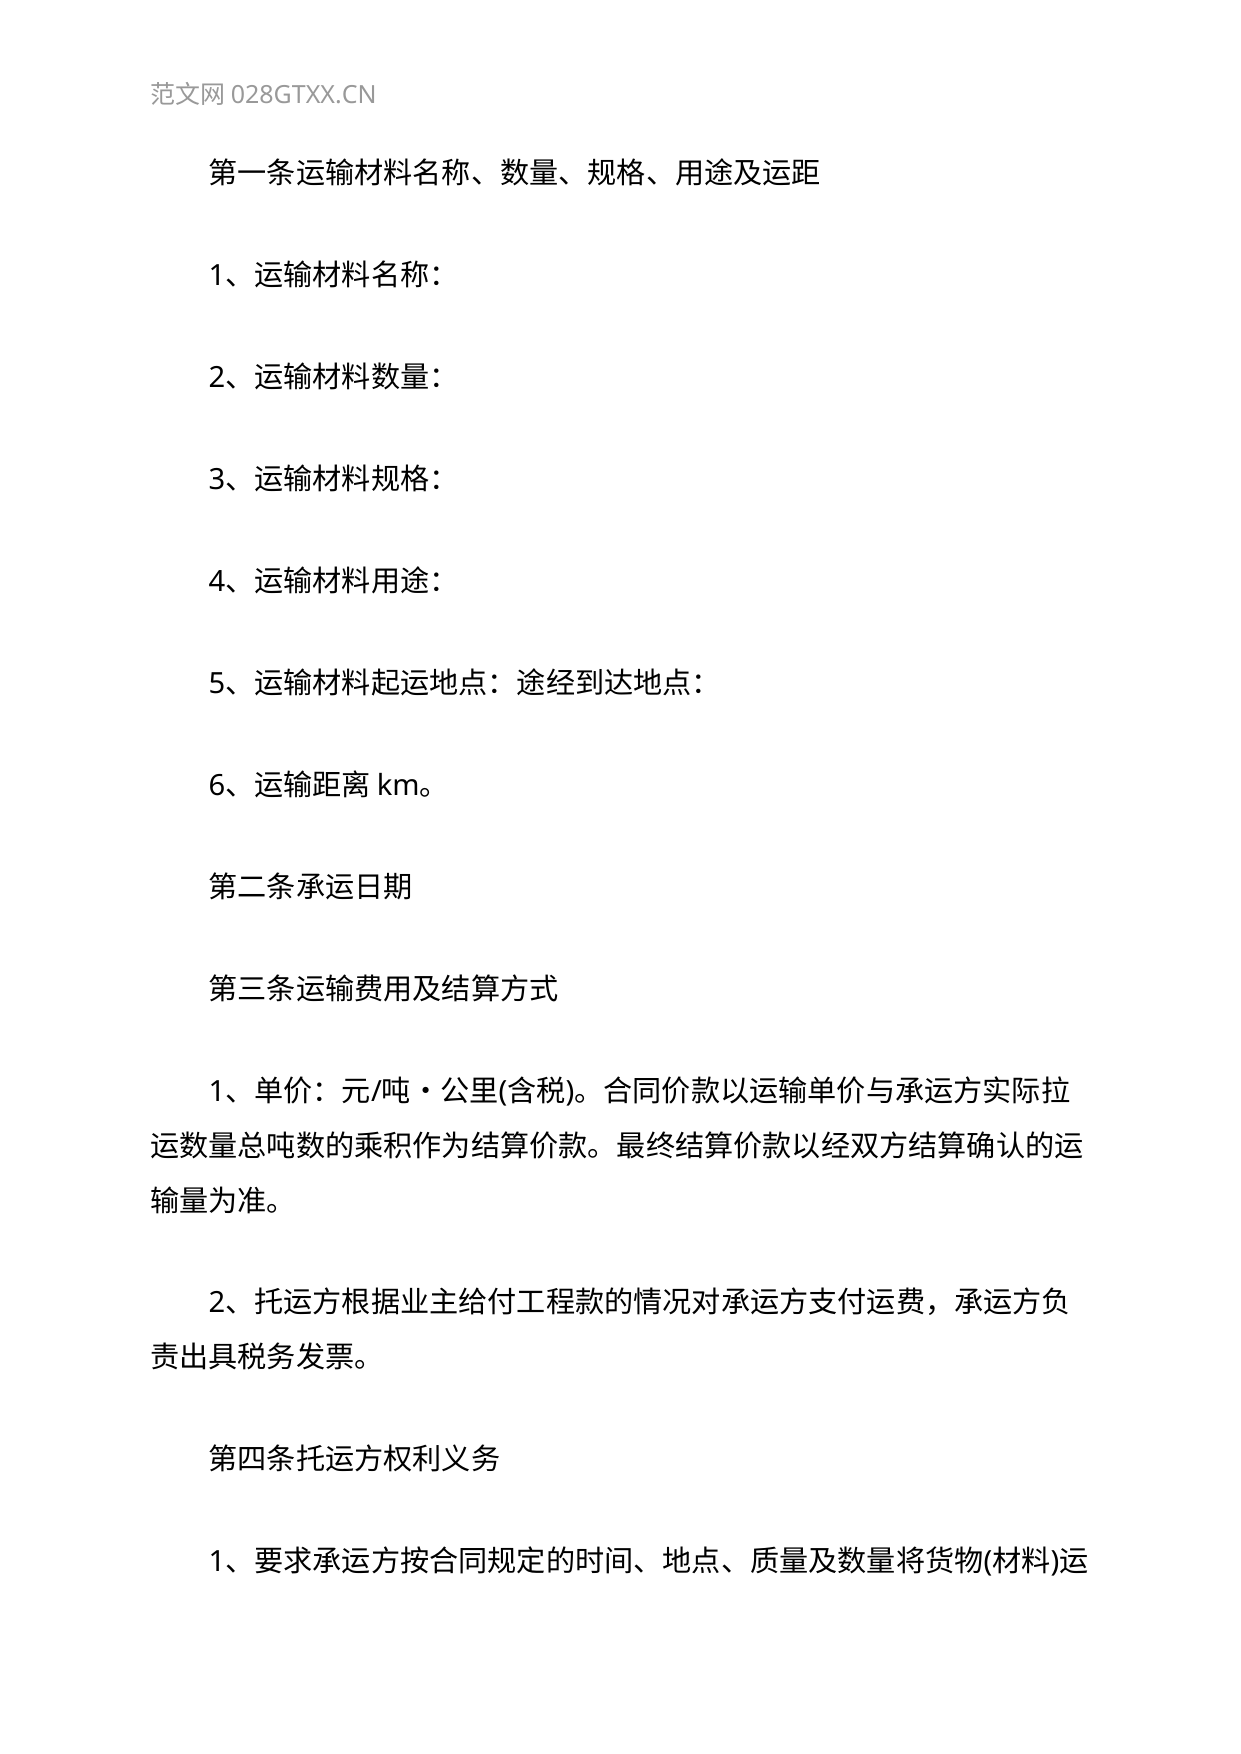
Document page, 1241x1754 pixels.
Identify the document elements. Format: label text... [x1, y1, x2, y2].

text 5、运输材料起运地点：途经到达地点： [150, 660, 1090, 702]
text 4、运输材料用途： [150, 558, 1090, 600]
text 1、运输材料名称： [150, 252, 1090, 294]
text 2、运输材料数量： [150, 354, 1090, 396]
text 6、运输距离km。 [150, 762, 1090, 804]
text 第三条运输费用及结算方式 [150, 965, 1090, 1008]
text 3、运输材料规格： [150, 456, 1090, 498]
text 1、单价：元/吨・公里(含税)。合同价款以运输单价与承运方实际拉运数量总吨数的乘积作为结算价款。最终结算价款以经双方结算确认的运输量为准。 [150, 1067, 1090, 1219]
text 第二条承运日期 [150, 864, 1090, 906]
text 第四条托运方权利义务 [150, 1436, 1090, 1478]
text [150, 1537, 1090, 1580]
text 2、托运方根据业主给付工程款的情况对承运方支付运费，承运方负责出具税务发票。 [150, 1279, 1090, 1376]
text 第一条运输材料名称、数量、规格、用途及运距 [150, 150, 1090, 192]
